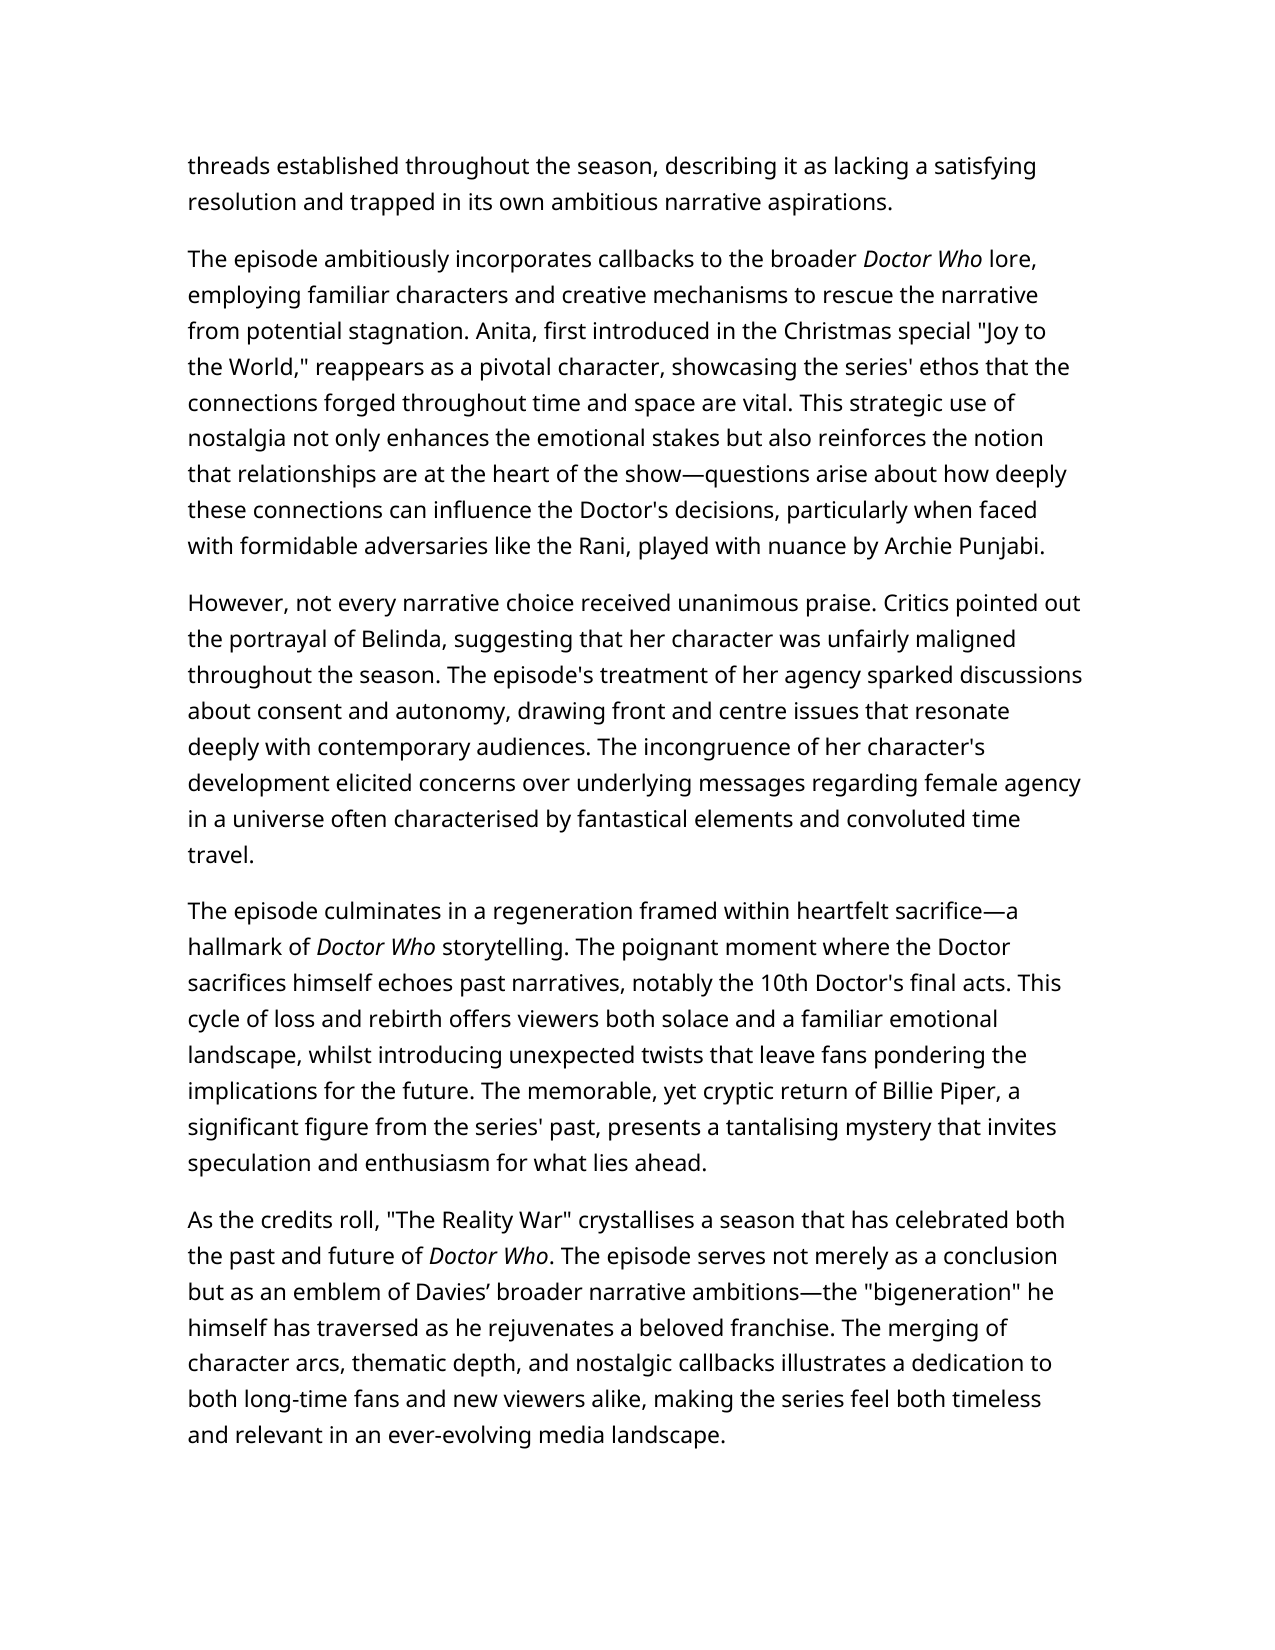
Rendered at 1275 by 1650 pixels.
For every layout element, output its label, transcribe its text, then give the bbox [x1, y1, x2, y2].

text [187, 150, 1087, 217]
text The episode culminates in a regeneration framed within heartfelt sacrifice—a hallmark of Doctor Who storytelling. The poignant moment where the Doctor sacrifices himself echoes past narratives, notably the 10th Doctor's final acts. This cycle of loss and rebirth offers viewers both solace and a familiar emotional landscape, whilst introducing unexpected twists that leave fans pondering the implications for the future. The memorable, yet cryptic return of Billie Piper, a significant figure from the series' past, presents a tantalising mystery that invites speculation and enthusiasm for what lies ahead. [187, 895, 1087, 1178]
text The episode ambitiously incorporates callbacks to the broader Doctor Who lore, employing familiar characters and creative mechanisms to rescue the narrative from potential stagnation. Anita, first introduced in the Christmas special "Joy to the World," reappears as a pivotal character, showcasing the series' ethos that the connections forged throughout time and space are vital. This strategic use of nostalgia not only enhances the emotional stakes but also reinforces the notion that relationships are at the heart of the show—questions arise about how deeply these connections can influence the Doctor's decisions, particularly when faced with formidable adversaries like the Rani, played with nuance by Archie Punjabi. [187, 243, 1087, 561]
text However, not every narrative choice received unanimous praise. Critics pointed out the portrayal of Belinda, suggesting that her character was unfairly maligned throughout the season. The episode's treatment of her agency sparked discussions about consent and autonomy, drawing front and centre issues that resonate deeply with contemporary audiences. The incongruence of her character's development elicited concerns over underlying messages regarding female agency in a universe often characterised by fantastical elements and convoluted time travel. [187, 587, 1087, 870]
text As the credits roll, "The Reality War" crystallises a season that has celebrated both the past and future of Doctor Who. The episode serves not merely as a conclusion but as an emblem of Davies’ broader narrative ambitions—the "bigeneration" he himself has traversed as he rejuvenates a beloved franchise. The merging of character arcs, thematic depth, and nostalgic callbacks illustrates a dedication to both long-time fans and new viewers alike, making the series feel both timeless and relevant in an ever-evolving media landscape. [187, 1204, 1087, 1451]
